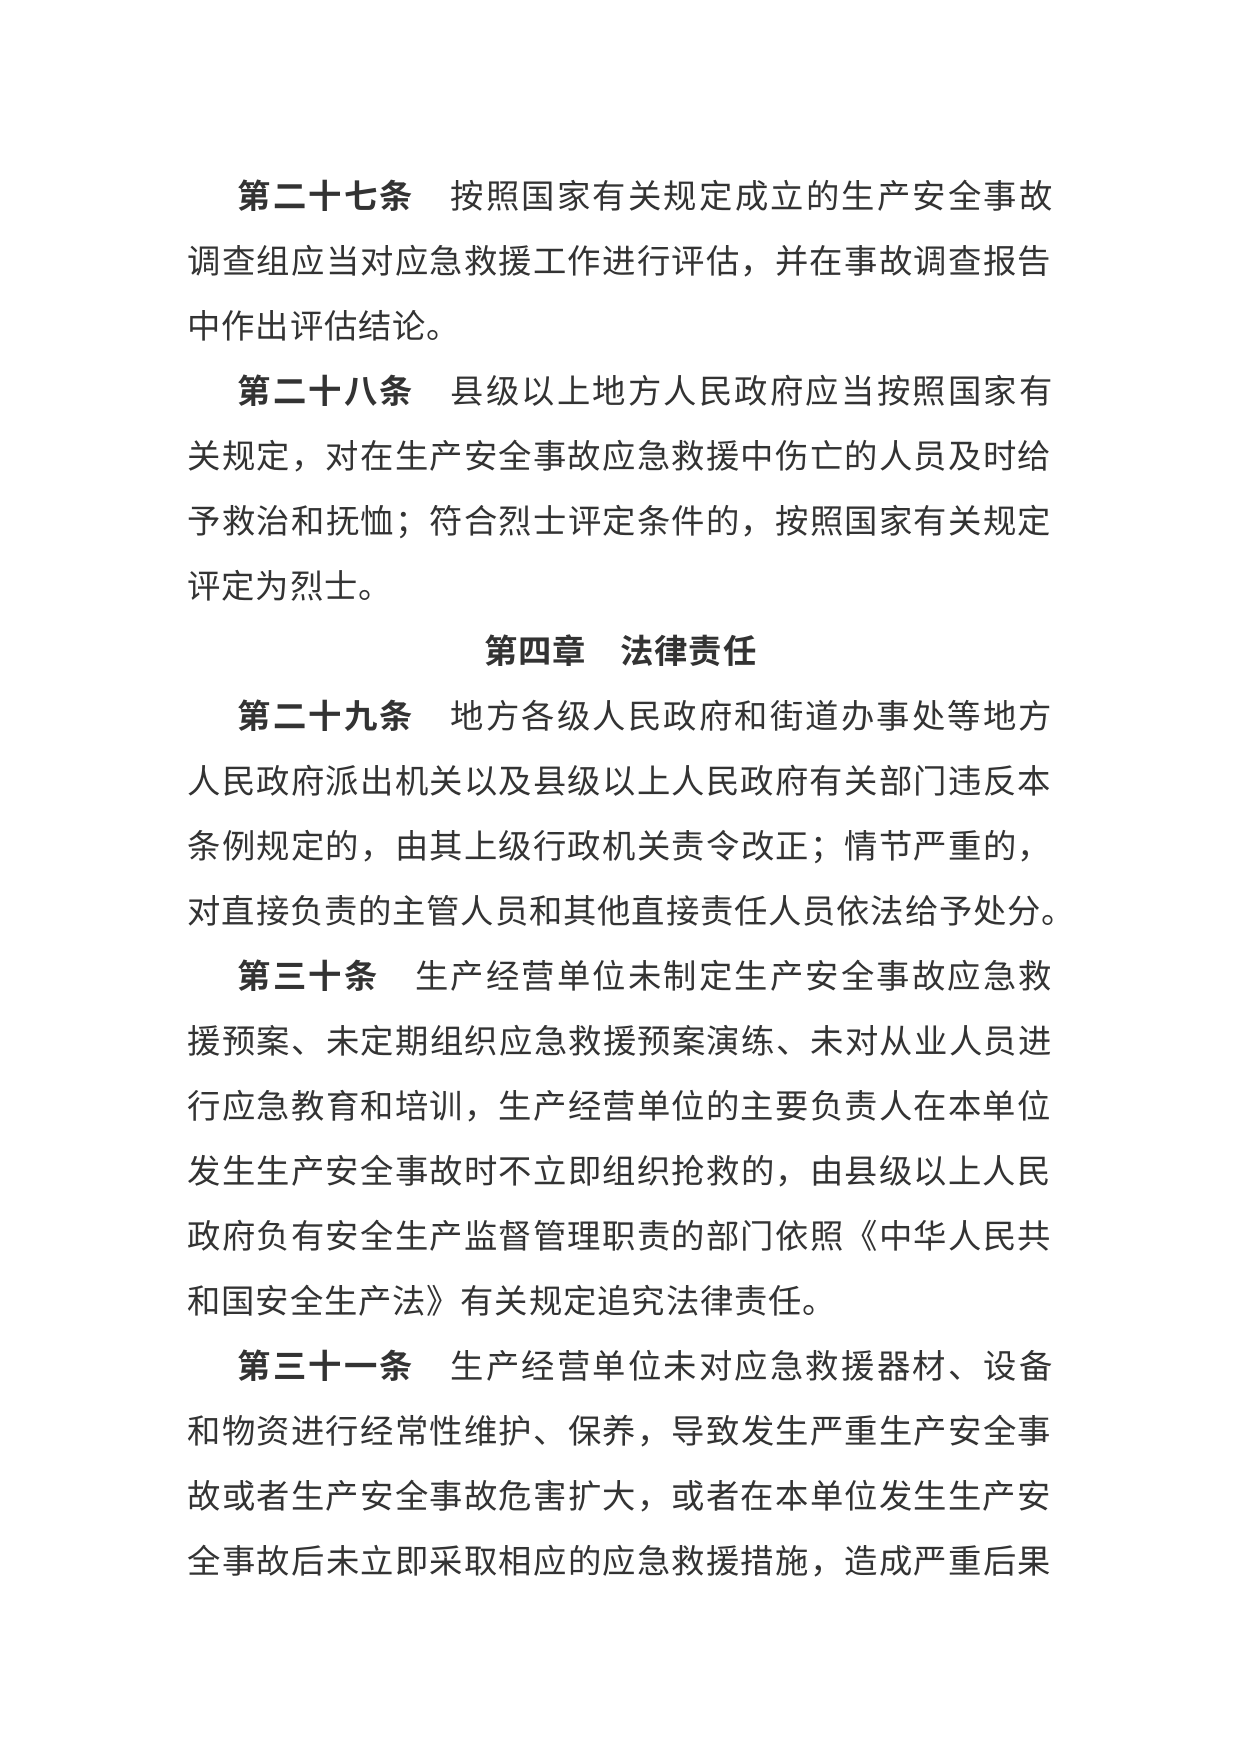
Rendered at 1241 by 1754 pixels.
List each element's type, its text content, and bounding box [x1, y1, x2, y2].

text 第二十九条 地方各级人民政府和街道办事处等地方人民政府派出机关以及县级以上人民政府有关部门违反本条例规定的，由其上级行政机关责令改正；情节严重的，对直接负责的主管人员和其他直接责任人员依法给予处分。 [187, 682, 1053, 942]
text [187, 1332, 1053, 1592]
text 第三十条 生产经营单位未制定生产安全事故应急救援预案、未定期组织应急救援预案演练、未对从业人员进行应急教育和培训，生产经营单位的主要负责人在本单位发生生产安全事故时不立即组织抢救的，由县级以上人民政府负有安全生产监督管理职责的部门依照《中华人民共和国安全生产法》有关规定追究法律责任。 [187, 942, 1053, 1332]
text 第二十七条 按照国家有关规定成立的生产安全事故调查组应当对应急救援工作进行评估，并在事故调查报告中作出评估结论。 [187, 162, 1053, 357]
text 第四章 法律责任 [187, 617, 1053, 682]
text 第二十八条 县级以上地方人民政府应当按照国家有关规定，对在生产安全事故应急救援中伤亡的人员及时给予救治和抚恤；符合烈士评定条件的，按照国家有关规定评定为烈士。 [187, 357, 1053, 617]
